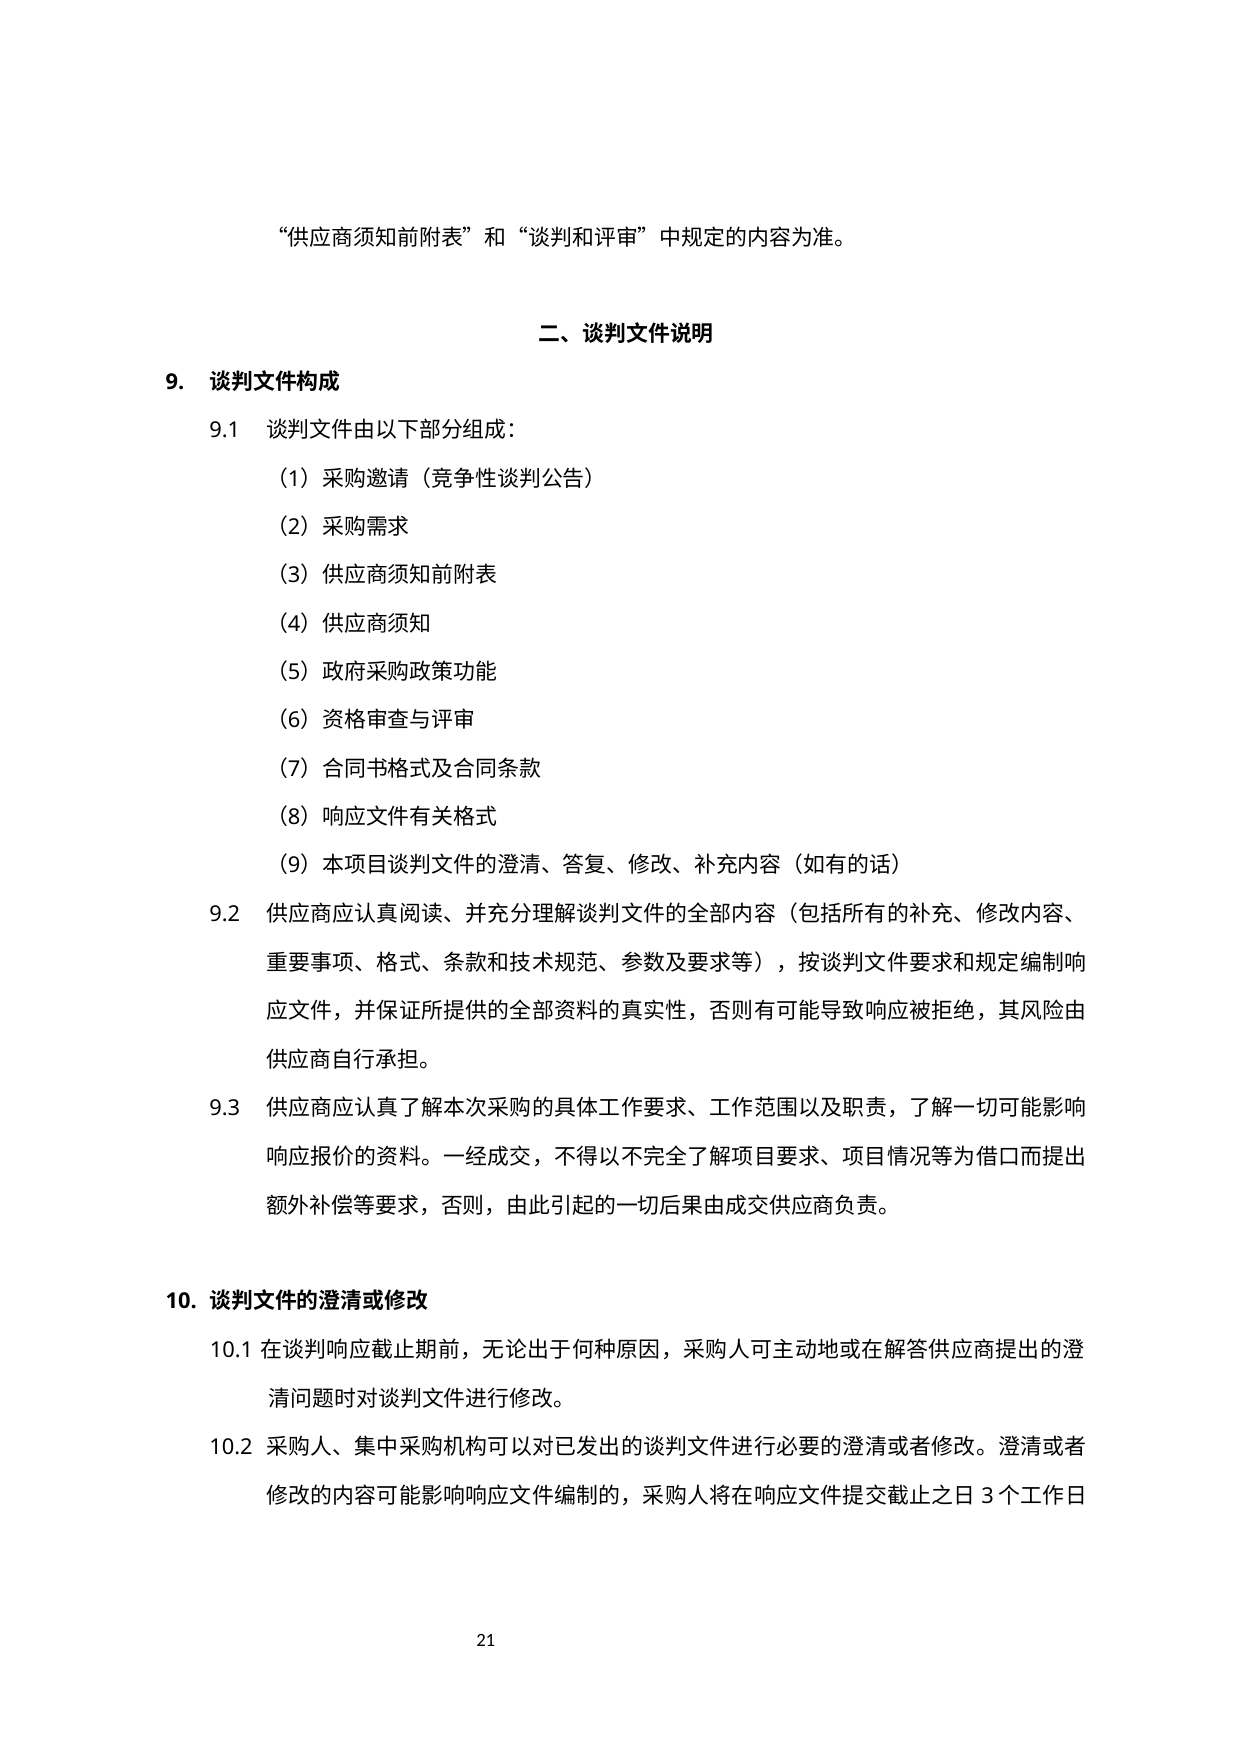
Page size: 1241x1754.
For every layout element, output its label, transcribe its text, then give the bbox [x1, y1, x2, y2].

text （1）采购邀请（竞争性谈判公告） [266, 460, 1087, 493]
list 供应商应认真了解本次采购的具体工作要求、工作范围以及职责，了解一切可能影响响应报价的资料。一经成交，不得以不完全了解项目要求、项目情况等为借口而提出额外补偿等要求，否则，由此引起的一切后果由成交供应商负责。 [209, 1090, 1087, 1220]
text 10.1 在谈判响应截止期前，无论出于何种原因，采购人可主动地或在解答供应商提出的澄清问题时对谈判文件进行修改。 [209, 1331, 1087, 1413]
text （3）供应商须知前附表 [266, 557, 1087, 589]
text （9）本项目谈判文件的澄清、答复、修改、补充内容（如有的话） [266, 847, 1087, 879]
text （7）合同书格式及合同条款 [266, 750, 1087, 783]
text 二、谈判文件说明 [165, 315, 1087, 348]
list 供应商应认真阅读、并充分理解谈判文件的全部内容（包括所有的补充、修改内容、重要事项、格式、条款和技术规范、参数及要求等），按谈判文件要求和规定编制响应文件，并保证所提供的全部资料的真实性，否则有可能导致响应被拒绝，其风险由供应商自行承担。 [209, 895, 1087, 1074]
text （8）响应文件有关格式 [266, 799, 1087, 831]
list 谈判文件由以下部分组成： [209, 412, 1087, 444]
text （4）供应商须知 [266, 605, 1087, 638]
list 谈判文件构成 [165, 364, 1087, 396]
text （2）采购需求 [266, 509, 1087, 541]
text （6）资格审查与评审 [266, 702, 1087, 734]
list 谈判文件的澄清或修改 [165, 1283, 1087, 1316]
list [209, 1428, 1087, 1510]
text （5）政府采购政策功能 [266, 654, 1087, 686]
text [266, 219, 1087, 252]
